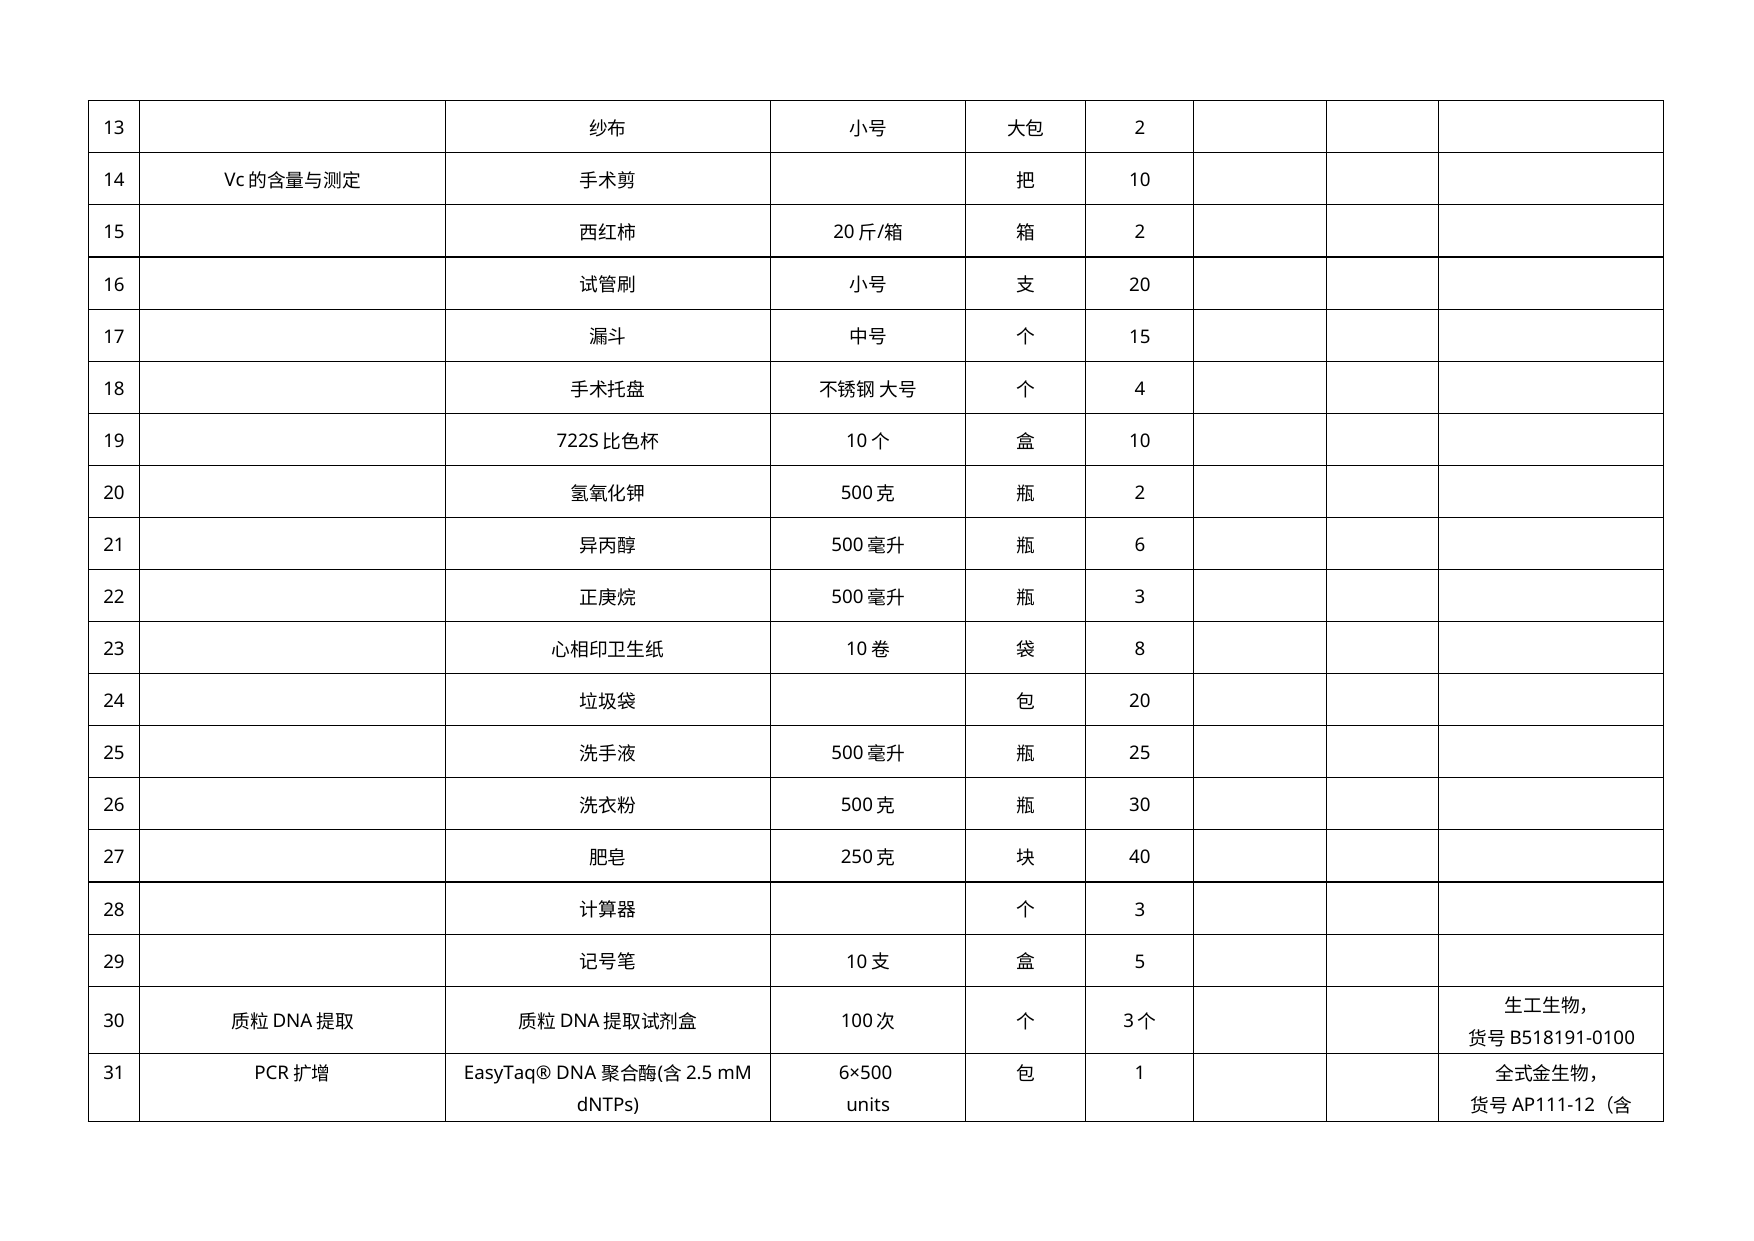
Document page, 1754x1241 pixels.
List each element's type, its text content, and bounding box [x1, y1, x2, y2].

table_cell 10个 [771, 414, 965, 465]
table_cell [140, 830, 445, 881]
table_cell 29 [89, 935, 139, 986]
table_cell 个 [966, 310, 1085, 361]
table_cell 瓶 [966, 726, 1085, 777]
table_cell [140, 935, 445, 986]
table_cell [140, 622, 445, 673]
table_cell 26 [89, 778, 139, 829]
table_cell 漏斗 [446, 310, 770, 361]
table_cell 包 [966, 1054, 1085, 1121]
table_cell 计算器 [446, 883, 770, 933]
table_cell [140, 726, 445, 777]
table_cell [140, 414, 445, 465]
table_cell 包 [966, 674, 1085, 725]
table_cell [771, 883, 965, 933]
table_cell [1327, 622, 1438, 673]
table_cell 手术剪 [446, 153, 770, 204]
table_cell 质粒DNA提取试剂盒 [446, 987, 770, 1053]
table_cell [1327, 830, 1438, 881]
table_cell 支 [966, 258, 1085, 308]
table_cell 2 [1086, 466, 1193, 517]
table_cell [1327, 935, 1438, 986]
table_cell 6×500 units [771, 1054, 965, 1121]
table_cell 西红柿 [446, 205, 770, 256]
table_cell 250克 [771, 830, 965, 881]
table_cell [1194, 935, 1326, 986]
table_cell [1194, 1054, 1326, 1121]
table_cell 13 [89, 101, 139, 152]
table_cell [1439, 830, 1663, 881]
table_cell 心相印卫生纸 [446, 622, 770, 673]
table_cell [140, 101, 445, 152]
table_cell 10卷 [771, 622, 965, 673]
table_cell [1327, 362, 1438, 413]
table_cell [1194, 830, 1326, 881]
table_cell 瓶 [966, 518, 1085, 569]
table_cell 肥皂 [446, 830, 770, 881]
table_cell [1327, 258, 1438, 308]
table_cell [1327, 101, 1438, 152]
table_cell 瓶 [966, 778, 1085, 829]
table_cell [1194, 622, 1326, 673]
table_cell [1327, 570, 1438, 621]
table_cell [1439, 518, 1663, 569]
table_cell [1327, 883, 1438, 933]
table_cell 722S比色杯 [446, 414, 770, 465]
table_cell [1194, 778, 1326, 829]
table_cell 手术托盘 [446, 362, 770, 413]
table_cell PCR扩增 [140, 1054, 445, 1121]
table_cell 28 [89, 883, 139, 933]
table_cell 18 [89, 362, 139, 413]
table_cell 试管刷 [446, 258, 770, 308]
table_cell 21 [89, 518, 139, 569]
table_cell [1194, 466, 1326, 517]
table_cell [1439, 466, 1663, 517]
table_cell [1439, 310, 1663, 361]
table_cell 500克 [771, 466, 965, 517]
table_cell 20 [1086, 258, 1193, 308]
table_cell [1327, 987, 1438, 1053]
table_cell [1439, 414, 1663, 465]
table_cell 25 [1086, 726, 1193, 777]
table_cell 31 [89, 1054, 139, 1121]
table_cell 3 [1086, 570, 1193, 621]
table_cell [140, 466, 445, 517]
table_cell 14 [89, 153, 139, 204]
table_cell 2 [1086, 101, 1193, 152]
table_cell 20斤/箱 [771, 205, 965, 256]
table_cell 6 [1086, 518, 1193, 569]
table_cell 500毫升 [771, 570, 965, 621]
table_cell [1194, 674, 1326, 725]
table_cell 中号 [771, 310, 965, 361]
table_cell 100次 [771, 987, 965, 1053]
table_cell [1327, 1054, 1438, 1121]
table_cell [1439, 935, 1663, 986]
table_cell [1327, 205, 1438, 256]
table_cell [1194, 362, 1326, 413]
table_cell [1439, 362, 1663, 413]
table_cell [1194, 987, 1326, 1053]
table_cell 1 [1086, 1054, 1193, 1121]
table_cell [1194, 414, 1326, 465]
table_cell 洗手液 [446, 726, 770, 777]
table_cell 质粒DNA提取 [140, 987, 445, 1053]
table_cell 氢氧化钾 [446, 466, 770, 517]
table_cell 10支 [771, 935, 965, 986]
table_cell [1327, 518, 1438, 569]
table_cell [1194, 726, 1326, 777]
table_cell 500毫升 [771, 518, 965, 569]
table_cell [771, 674, 965, 725]
table_cell 异丙醇 [446, 518, 770, 569]
table_cell 袋 [966, 622, 1085, 673]
table_cell [1194, 570, 1326, 621]
table_cell 不锈钢 大号 [771, 362, 965, 413]
table_cell [1327, 778, 1438, 829]
table_cell [1194, 883, 1326, 933]
table_cell [1194, 518, 1326, 569]
table_cell [140, 310, 445, 361]
table_cell [1439, 258, 1663, 308]
table_cell [1194, 153, 1326, 204]
table_cell 个 [966, 883, 1085, 933]
table_cell [1439, 883, 1663, 933]
table_cell [1327, 674, 1438, 725]
table_cell [140, 258, 445, 308]
table_cell 20 [89, 466, 139, 517]
table_cell 瓶 [966, 570, 1085, 621]
table_cell [1194, 310, 1326, 361]
table_cell 500克 [771, 778, 965, 829]
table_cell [1439, 1054, 1663, 1121]
table_cell 3 [1086, 883, 1193, 933]
table_cell 15 [1086, 310, 1193, 361]
table_cell 垃圾袋 [446, 674, 770, 725]
table_cell [1194, 205, 1326, 256]
table_cell 记号笔 [446, 935, 770, 986]
table_cell [1439, 570, 1663, 621]
table_cell 盒 [966, 414, 1085, 465]
table_cell 生工生物， 货号B518191-0100 [1439, 987, 1663, 1053]
table_cell 30 [1086, 778, 1193, 829]
table_cell 大包 [966, 101, 1085, 152]
table_cell 8 [1086, 622, 1193, 673]
table_cell [140, 205, 445, 256]
table_cell 30 [89, 987, 139, 1053]
table_cell 19 [89, 414, 139, 465]
table_cell 块 [966, 830, 1085, 881]
table_cell 23 [89, 622, 139, 673]
table_cell [1327, 726, 1438, 777]
table_cell 纱布 [446, 101, 770, 152]
table_cell 500毫升 [771, 726, 965, 777]
table_cell 22 [89, 570, 139, 621]
table_cell [1327, 414, 1438, 465]
table_cell 15 [89, 205, 139, 256]
table_cell 10 [1086, 153, 1193, 204]
table_cell 个 [966, 987, 1085, 1053]
table_cell [140, 362, 445, 413]
table_cell 洗衣粉 [446, 778, 770, 829]
table_cell [140, 518, 445, 569]
table_cell 正庚烷 [446, 570, 770, 621]
table_cell [1327, 153, 1438, 204]
table_cell [1439, 153, 1663, 204]
table_cell 24 [89, 674, 139, 725]
table_cell 5 [1086, 935, 1193, 986]
table_cell [140, 883, 445, 933]
table_cell [1439, 622, 1663, 673]
table_cell [140, 778, 445, 829]
table_cell 17 [89, 310, 139, 361]
table_cell [1439, 726, 1663, 777]
table_cell [1439, 205, 1663, 256]
table_cell 2 [1086, 205, 1193, 256]
table_cell [140, 570, 445, 621]
table_cell 把 [966, 153, 1085, 204]
table_cell 瓶 [966, 466, 1085, 517]
table_cell [1327, 310, 1438, 361]
table_cell 10 [1086, 414, 1193, 465]
table_cell 25 [89, 726, 139, 777]
table_cell 40 [1086, 830, 1193, 881]
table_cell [446, 1054, 770, 1121]
table_cell 20 [1086, 674, 1193, 725]
table_cell [140, 674, 445, 725]
table_cell 4 [1086, 362, 1193, 413]
table_cell [1439, 778, 1663, 829]
table_cell 16 [89, 258, 139, 308]
table_cell 27 [89, 830, 139, 881]
table_cell [1327, 466, 1438, 517]
table_cell [1194, 258, 1326, 308]
table_cell [1439, 674, 1663, 725]
table_cell [771, 153, 965, 204]
table_cell 小号 [771, 101, 965, 152]
table_cell Vc的含量与测定 [140, 153, 445, 204]
table_cell 盒 [966, 935, 1085, 986]
table_cell [1194, 101, 1326, 152]
table_cell 小号 [771, 258, 965, 308]
table_cell 个 [966, 362, 1085, 413]
table_cell [1439, 101, 1663, 152]
table_cell 箱 [966, 205, 1085, 256]
table_cell 3个 [1086, 987, 1193, 1053]
